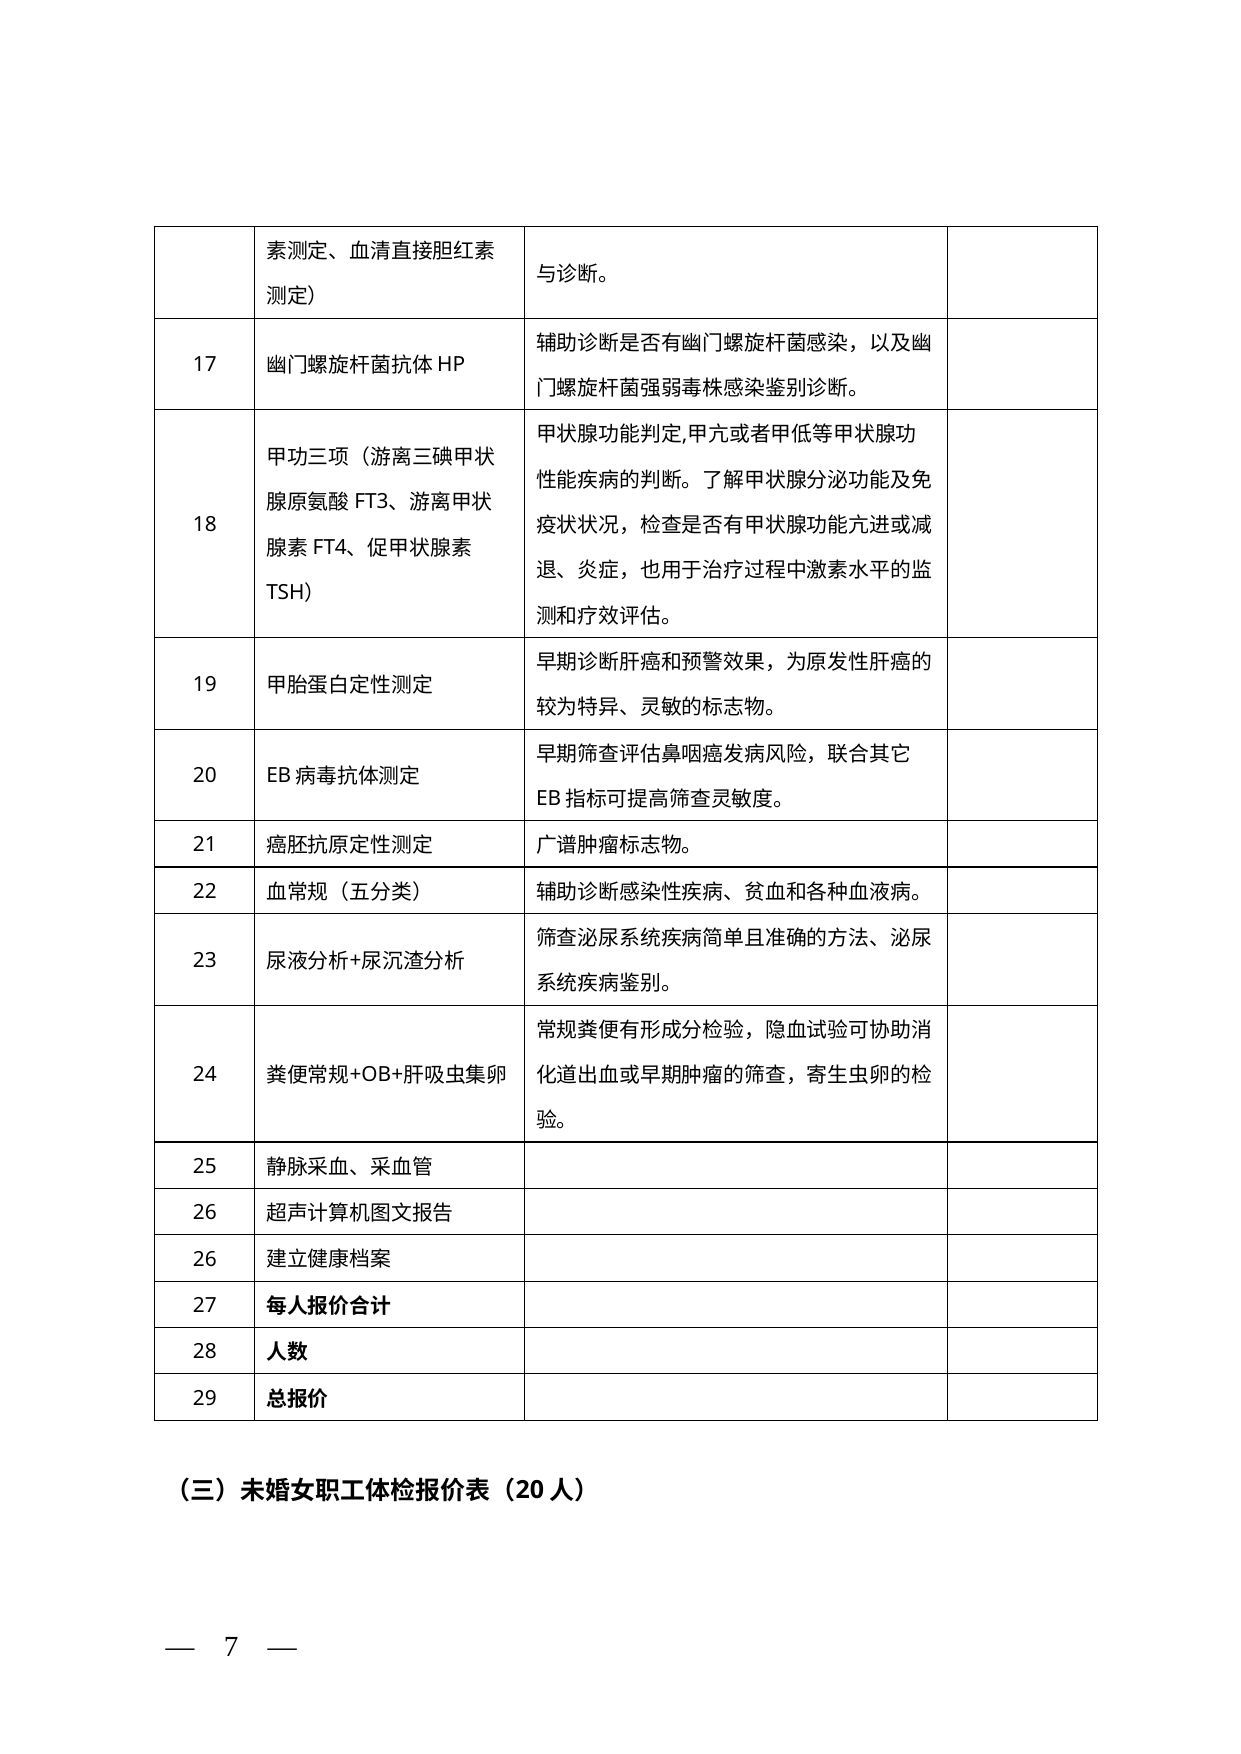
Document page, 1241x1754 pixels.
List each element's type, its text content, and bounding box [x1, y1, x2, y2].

table_cell 静脉采血、采血管 [255, 1143, 524, 1188]
table_cell 筛查泌尿系统疾病简单且准确的方法、泌尿系统疾病鉴别。 [525, 914, 947, 1004]
table_cell 甲功三项（游离三碘甲状腺原氨酸 FT3、游离甲状腺素 FT4、促甲状腺素TSH） [255, 410, 524, 637]
table_cell 27 [155, 1282, 254, 1327]
table_cell [948, 1328, 1097, 1373]
table_cell [525, 1282, 947, 1327]
table_cell [525, 1374, 947, 1419]
table_cell 22 [155, 868, 254, 913]
table_cell 粪便常规+OB+肝吸虫集卵 [255, 1006, 524, 1141]
table_cell 25 [155, 1143, 254, 1188]
table_cell [948, 821, 1097, 866]
table_cell 每人报价合计 [255, 1282, 524, 1327]
table_cell 26 [155, 1235, 254, 1281]
table_cell [948, 1143, 1097, 1188]
table_cell 癌胚抗原定性测定 [255, 821, 524, 866]
table_cell [525, 1328, 947, 1373]
table_cell 早期诊断肝癌和预警效果，为原发性肝癌的较为特异、灵敏的标志物。 [525, 638, 947, 728]
table_cell [948, 868, 1097, 913]
table_cell [948, 1282, 1097, 1327]
table_cell 17 [155, 319, 254, 409]
table_cell 辅助诊断是否有幽门螺旋杆菌感染，以及幽门螺旋杆菌强弱毒株感染鉴别诊断。 [525, 319, 947, 409]
table_cell 28 [155, 1328, 254, 1373]
table_cell [948, 1235, 1097, 1281]
table_cell [948, 410, 1097, 637]
table_cell [948, 638, 1097, 728]
table_cell 16 [155, 227, 254, 317]
table_cell [948, 730, 1097, 820]
table_cell [525, 1235, 947, 1281]
table_cell 常规粪便有形成分检验，隐血试验可协助消化道出血或早期肿瘤的筛查，寄生虫卵的检验。 [525, 1006, 947, 1141]
table_cell 19 [155, 638, 254, 728]
table_cell 幽门螺旋杆菌抗体HP [255, 319, 524, 409]
table_cell 24 [155, 1006, 254, 1141]
table_cell 29 [155, 1374, 254, 1419]
table_cell 血常规（五分类） [255, 868, 524, 913]
table_cell 超声计算机图文报告 [255, 1189, 524, 1234]
table_cell [525, 1189, 947, 1234]
table_cell [948, 914, 1097, 1004]
table_cell 建立健康档案 [255, 1235, 524, 1281]
table_cell 总报价 [255, 1374, 524, 1419]
table_cell [525, 1143, 947, 1188]
table_cell 23 [155, 914, 254, 1004]
table_cell [948, 1006, 1097, 1141]
table_cell 辅助诊断感染性疾病、贫血和各种血液病。 [525, 868, 947, 913]
table_cell [948, 1374, 1097, 1419]
table_cell 尿液分析+尿沉渣分析 [255, 914, 524, 1004]
table_cell 早期筛查评估鼻咽癌发病风险，联合其它EB指标可提高筛查灵敏度。 [525, 730, 947, 820]
table_cell 18 [155, 410, 254, 637]
table_cell 甲胎蛋白定性测定 [255, 638, 524, 728]
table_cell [525, 227, 947, 317]
table_cell EB病毒抗体测定 [255, 730, 524, 820]
table_cell 20 [155, 730, 254, 820]
table_cell 甲状腺功能判定,甲亢或者甲低等甲状腺功性能疾病的判断。了解甲状腺分泌功能及免疫状状况，检查是否有甲状腺功能亢进或减退、炎症，也用于治疗过程中激素水平的监测和疗效评估。 [525, 410, 947, 637]
table_cell [948, 227, 1097, 317]
table_cell 广谱肿瘤标志物。 [525, 821, 947, 866]
table_cell [948, 319, 1097, 409]
table_cell [948, 1189, 1097, 1234]
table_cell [255, 227, 524, 317]
table_cell 21 [155, 821, 254, 866]
table_cell 人数 [255, 1328, 524, 1373]
list （三）未婚女职工体检报价表（20人） [165, 1466, 1087, 1511]
table_cell 26 [155, 1189, 254, 1234]
